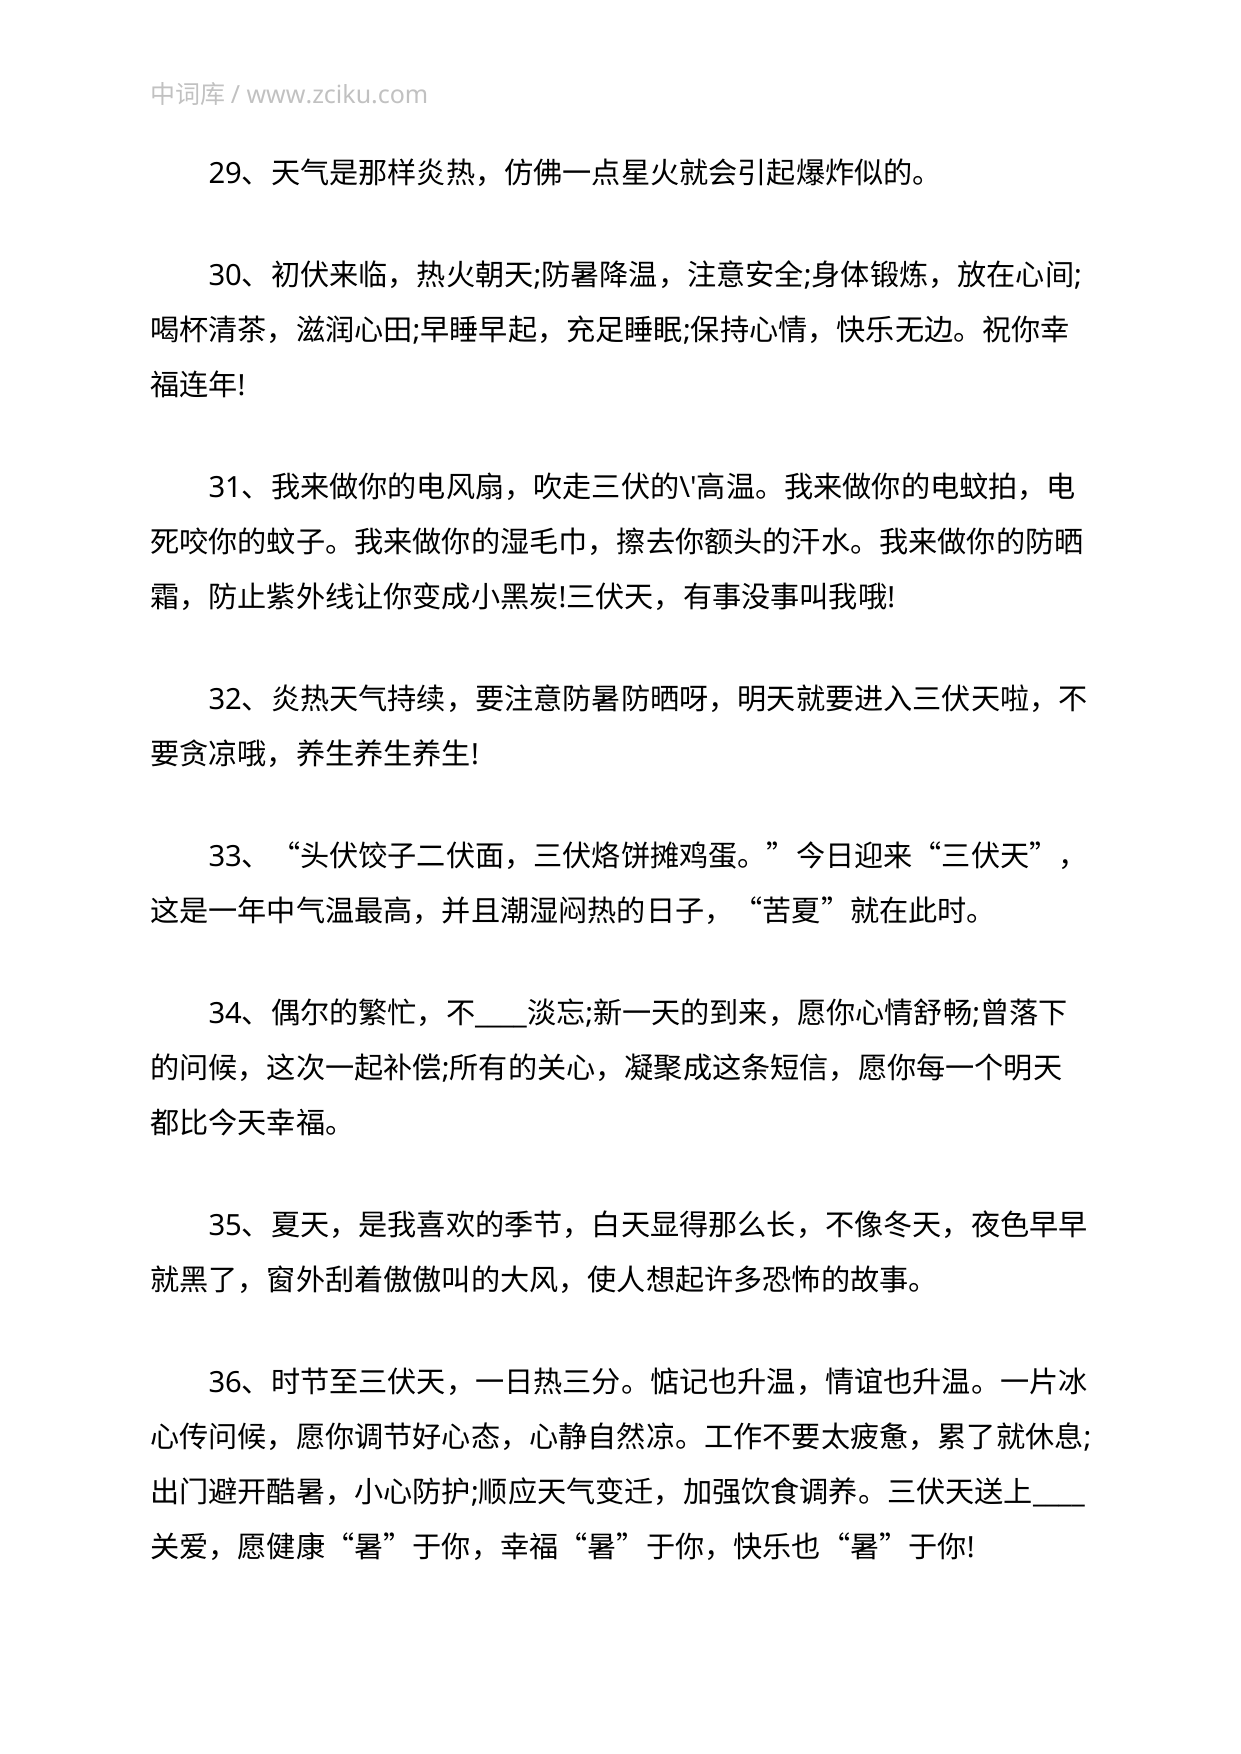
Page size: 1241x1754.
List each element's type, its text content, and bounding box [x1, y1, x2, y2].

text 30、初伏来临，热火朝天;防暑降温，注意安全;身体锻炼，放在心间;喝杯清茶，滋润心田;早睡早起，充足睡眠;保持心情，快乐无边。祝你幸福连年! [150, 252, 1090, 404]
text 34、偶尔的繁忙，不____淡忘;新一天的到来，愿你心情舒畅;曾落下的问候，这次一起补偿;所有的关心，凝聚成这条短信，愿你每一个明天都比今天幸福。 [150, 989, 1090, 1142]
text 33、“头伏饺子二伏面，三伏烙饼摊鸡蛋。”今日迎来“三伏天”，这是一年中气温最高，并且潮湿闷热的日子，“苦夏”就在此时。 [150, 833, 1090, 930]
text 35、夏天，是我喜欢的季节，白天显得那么长，不像冬天，夜色早早就黑了，窗外刮着傲傲叫的大风，使人想起许多恐怖的故事。 [150, 1201, 1090, 1299]
text 31、我来做你的电风扇，吹走三伏的\'高温。我来做你的电蚊拍，电死咬你的蚊子。我来做你的湿毛巾，擦去你额头的汗水。我来做你的防晒霜，防止紫外线让你变成小黑炭!三伏天，有事没事叫我哦! [150, 464, 1090, 616]
text 32、炎热天气持续，要注意防暑防晒呀，明天就要进入三伏天啦，不要贪凉哦，养生养生养生! [150, 676, 1090, 773]
text 36、时节至三伏天，一日热三分。惦记也升温，情谊也升温。一片冰心传问候，愿你调节好心态，心静自然凉。工作不要太疲惫，累了就休息;出门避开酷暑，小心防护;顺应天气变迁，加强饮食调养。三伏天送上____关爱，愿健康“暑”于你，幸福“暑”于你，快乐也“暑”于你! [150, 1358, 1090, 1566]
text 29、天气是那样炎热，仿佛一点星火就会引起爆炸似的。 [150, 150, 1090, 192]
